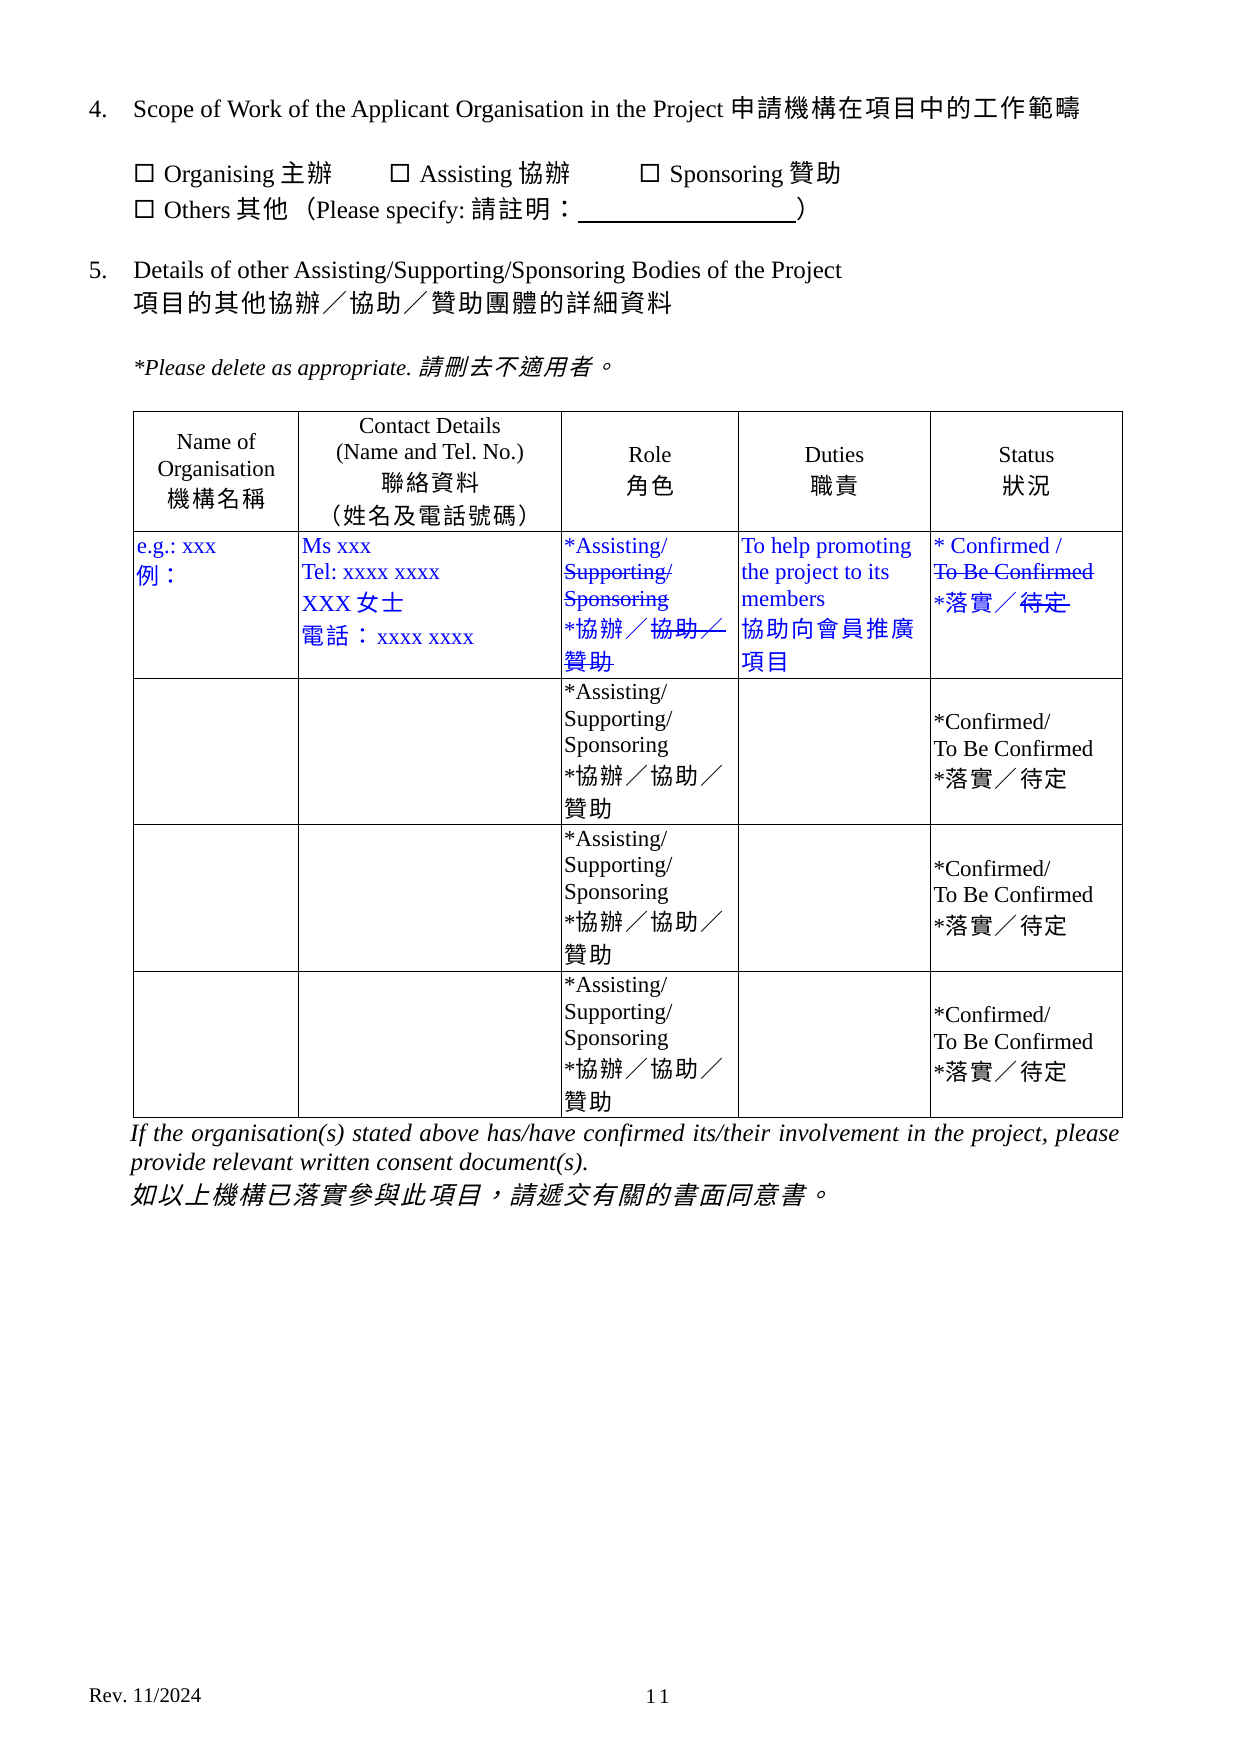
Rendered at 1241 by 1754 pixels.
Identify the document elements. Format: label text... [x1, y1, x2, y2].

list Details of other Assisting/Supporting/Sponsoring Bodies of the Project [89, 255, 1122, 284]
table_cell [739, 825, 930, 971]
table_cell *Assisting/ Supporting/ Sponsoring *協辦／協助／贊助 [562, 972, 738, 1117]
text 如以上機構已落實參與此項目，請遞交有關的書面同意書。 [130, 1176, 1122, 1212]
table_cell *Assisting/ Supporting/ Sponsoring *協辦／協助／贊助 [562, 825, 738, 971]
table_cell [134, 679, 298, 824]
table_cell [299, 679, 561, 824]
table_cell [299, 825, 561, 971]
table_cell *Confirmed/ To Be Confirmed *落實／待定 [931, 825, 1122, 971]
table_header Name of Organisation 機構名稱 [134, 412, 298, 531]
table_cell [739, 679, 930, 824]
table_cell *Assisting/ Supporting/ Sponsoring *協辦／協助／贊助 [562, 532, 738, 677]
table_cell * Confirmed / To Be Confirmed *落實／待定 [931, 532, 1122, 677]
table_cell [739, 972, 930, 1117]
list Scope of Work of the Applicant Organisation in the Project 申請機構在項目中的工作範疇 [89, 89, 1122, 125]
table_cell To help promoting the project to its members 協助向會員推廣項目 [739, 532, 930, 677]
table_header Role 角色 [562, 412, 738, 531]
table_cell [299, 972, 561, 1117]
table_header Contact Details (Name and Tel. No.) 聯絡資料 （姓名及電話號碼） [299, 412, 561, 531]
table_cell Ms xxx Tel: xxxx xxxx XXX女士 電話：xxxx xxxx [299, 532, 561, 677]
table_cell *Confirmed/ To Be Confirmed *落實／待定 [931, 679, 1122, 824]
text 項目的其他協辦／協助／贊助團體的詳細資料 [133, 284, 1122, 320]
table_header Status 狀況 [931, 412, 1122, 531]
table_cell *Confirmed/ To Be Confirmed *落實／待定 [931, 972, 1122, 1117]
table_header Duties 職責 [739, 412, 930, 531]
table_cell e.g.: xxx 例： [134, 532, 298, 677]
table_cell *Assisting/ Supporting/ Sponsoring *協辦／協助／贊助 [562, 679, 738, 824]
text Organising 主辦 Assisting 協辦 Sponsoring 贊助 [89, 154, 1122, 190]
table_cell [134, 825, 298, 971]
text If the organisation(s) stated above has/have confirmed its/their involvement in the project, please provide relevant written consent document(s). [130, 1118, 1122, 1176]
text *Please delete as appropriate. 請刪去不適用者。 [133, 349, 1122, 382]
table_cell [134, 972, 298, 1117]
text Others 其他（Please specify: 請註明： ） [133, 190, 1122, 226]
